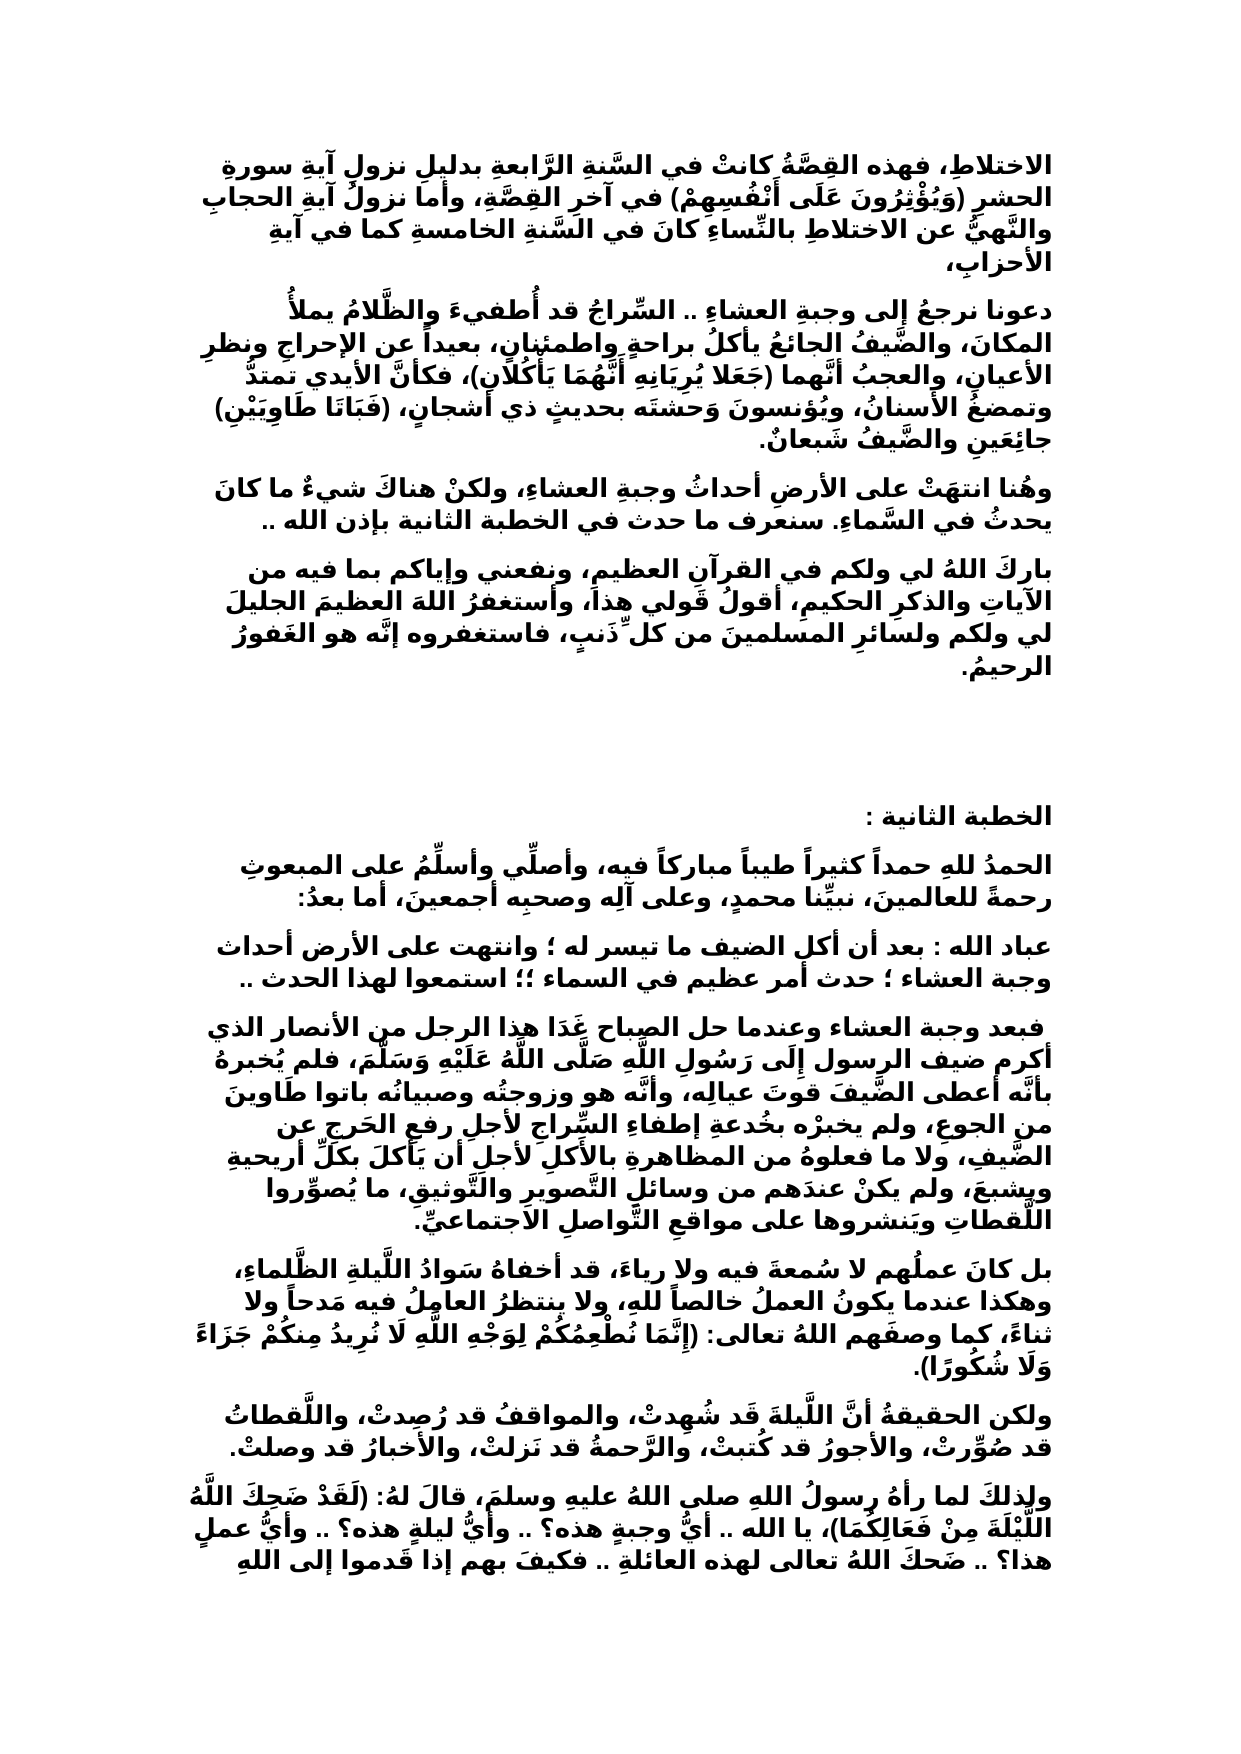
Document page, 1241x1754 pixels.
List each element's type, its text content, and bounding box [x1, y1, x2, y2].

text فبعد وجبة العشاء وعندما حل الصباح غَدَا هذا الرجل من الأنصار الذي أكرم ضيف الرسول إِلَى رَسُولِ اللَّهِ صَلَّى اللَّهُ عَلَيْهِ وَسَلَّمَ، فلم يُخبرهُ بأنَّه أعطى الضَّيفَ قوتَ عيالِه، وأنَّه هو وزوجتُه وصبيانُه باتوا طَاوينَ من الجوعِ، ولم يخبرْه بخُدعةِ إطفاءِ السِّراجِ لأجلِ رفعِ الحَرجِ عن الضَّيفِ، ولا ما فعلوهُ من المظاهرةِ بالأَكلِ لأجلِ أن يَأكلَ بكلِّ أريحيةِ ويشبعَ، ولم يكنْ عندَهم من وسائلِ التَّصويرِ والتَّوثيقِ، ما يُصوِّروا اللَّقطاتِ ويَنشروها على مواقعِ التَّواصلِ الاجتماعيِّ. [187, 1012, 1053, 1235]
text عباد الله : بعد أن أكل الضيف ما تيسر له ؛ وانتهت على الأرض أحداث وجبة العشاء ؛ حدث أمر عظيم في السماء ؛؛ استمعوا لهذا الحدث .. [187, 931, 1053, 993]
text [187, 1481, 1053, 1575]
text وهُنا انتهَتْ على الأرضِ أحداثُ وجبةِ العشاءِ، ولكنْ هناكَ شيءٌ ما كانَ يحدثُ في السَّماءِ. سنعرف ما حدث في الخطبة الثانية بإذن الله .. [187, 473, 1053, 535]
text باركَ اللهُ لي ولكم في القرآنِ العظيمِ، ونفعني وإياكم بما فيه من الآياتِ والذكرِ الحكيمِ، أقولُ قَولي هذا، وأستغفرُ اللهَ العظيمَ الجليلَ لي ولكم ولسائرِ المسلمينَ من كل ِّذَنبٍ، فاستغفروه إنَّه هو الغَفورُ الرحيمُ. [187, 554, 1053, 681]
text دعونا نرجعُ إلى وجبةِ العشاءِ .. السِّراجُ قد أُطفيءَ والظَّلامُ يملأُ المكانَ، والضَّيفُ الجائعُ يأكلُ براحةٍ واطمئنانٍ، بعيداً عن الإحراجِ ونظرِ الأعيانِ، والعجبُ أنَّهما (جَعَلا يُرِيَانِهِ أَنَّهُمَا يَأْكُلانِ)، فكأنَّ الأيدي تمتدُّ وتمضغُ الأسنانُ، ويُؤنسونَ وَحشتَه بحديثٍ ذي أشجانٍ، (فَبَاتَا طَاوِيَيْنِ) جائِعَينِ والضَّيفُ شَبعانٌ. [187, 295, 1053, 454]
text بل كانَ عملُهم لا سُمعةَ فيه ولا رياءَ، قد أخفاهُ سَوادُ اللَّيلةِ الظَّلماءِ، وهكذا عندما يكونُ العملُ خالصاً للهِ، ولا ينتظرُ العاملُ فيه مَدحاً ولا ثناءً، كما وصفَهم اللهُ تعالى: (إِنَّمَا نُطْعِمُكُمْ لِوَجْهِ اللَّهِ لَا نُرِيدُ مِنكُمْ جَزَاءً وَلَا شُكُورًا). [187, 1254, 1053, 1381]
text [187, 150, 1053, 276]
text ولكن الحقيقةُ أنَّ اللَّيلةَ قَد شُهِدتْ، والمواقفُ قد رُصِدتْ، واللَّقطاتُ قد صُوِّرتْ، والأجورُ قد كُتبتْ، والرَّحمةُ قد نَزلتْ، والأخبارُ قد وصلتْ. [187, 1400, 1053, 1462]
text الحمدُ للهِ حمداً كثيراً طيباً مباركاً فيه، وأصلِّي وأسلِّمُ على المبعوثِ رحمةً للعالمينَ، نبيِّنا محمدٍ، وعلى آلِه وصحبِه أجمعينَ، أما بعدُ: [187, 850, 1053, 912]
text الخطبة الثانية : [187, 801, 1053, 831]
